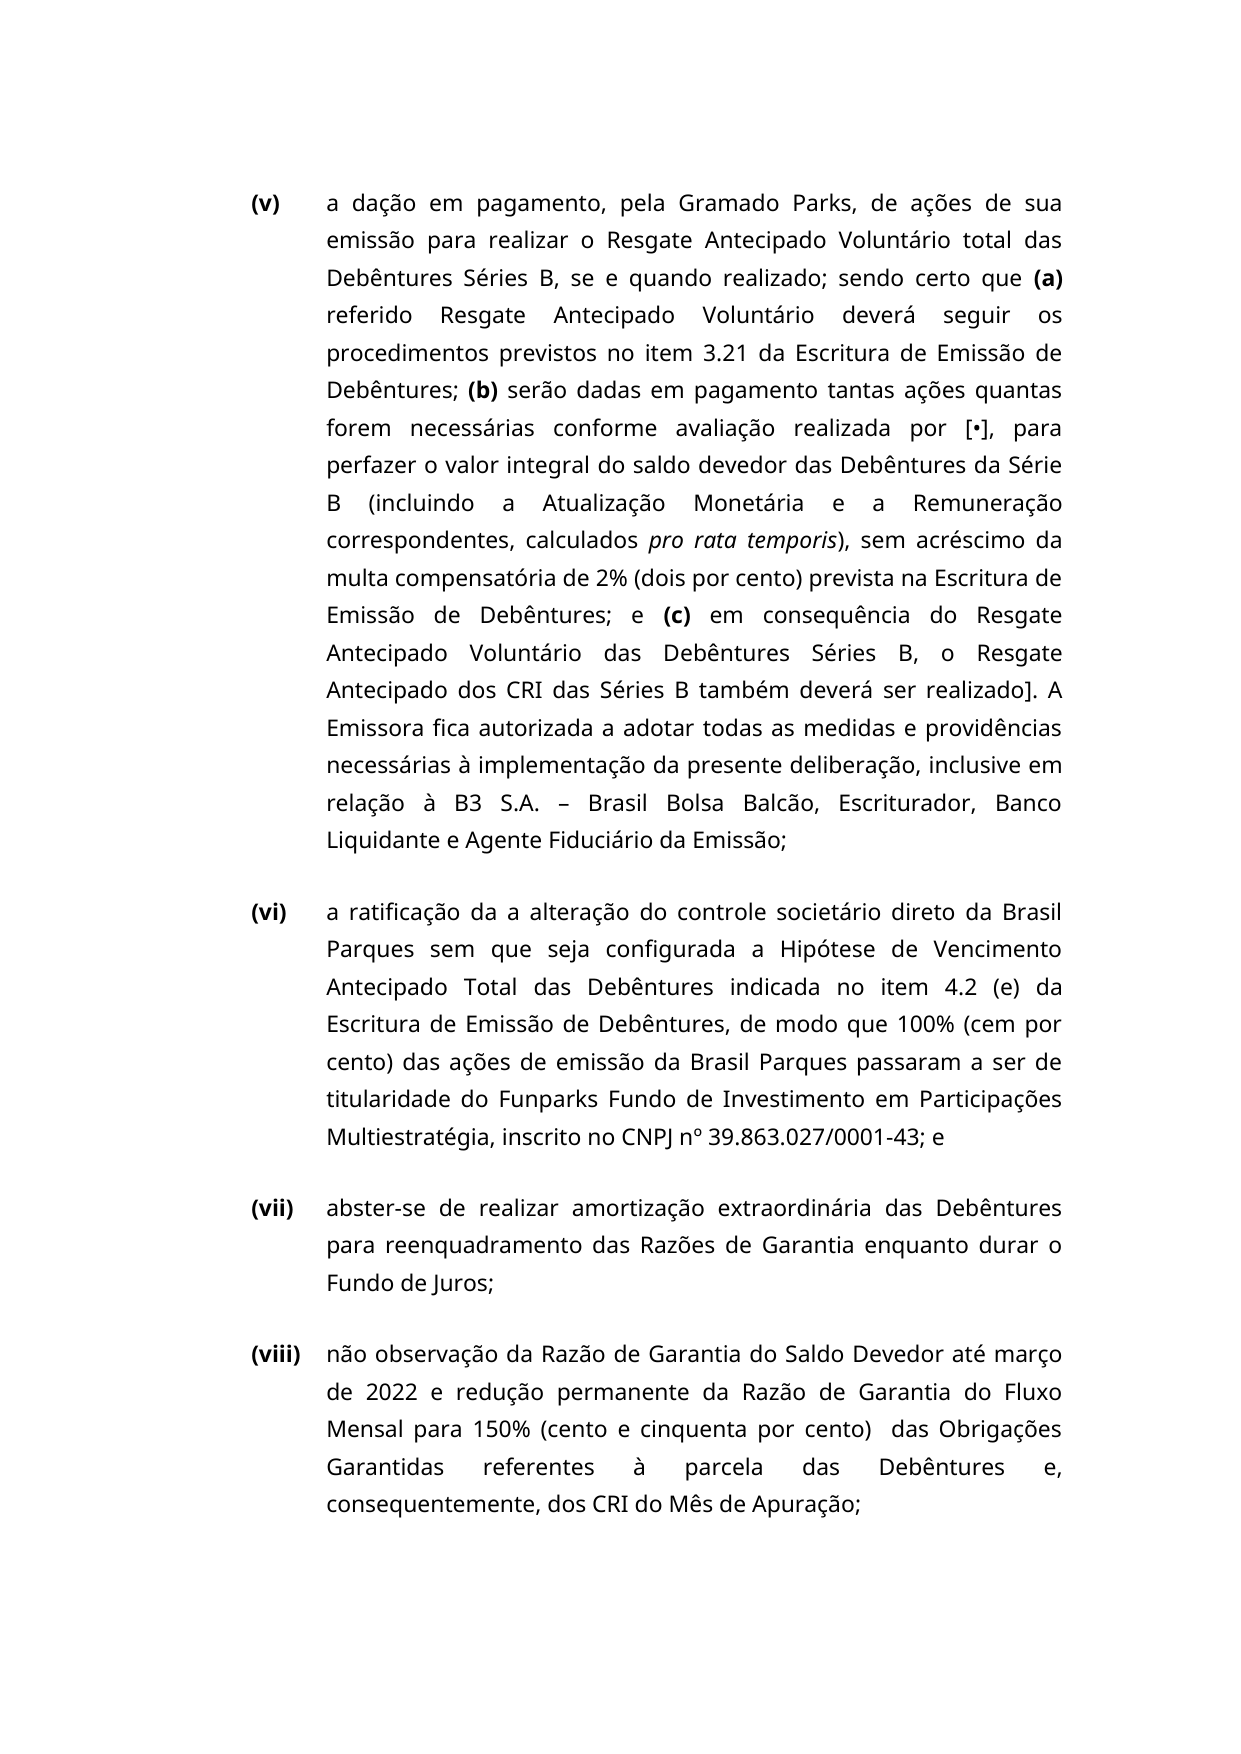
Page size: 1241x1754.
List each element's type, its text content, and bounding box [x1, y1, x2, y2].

list a ratificação da a alteração do controle societário direto da Brasil Parques sem que seja configurada a Hipótese de Vencimento Antecipado Total das Debêntures indicada no item 4.2 (e) da Escritura de Emissão de Debêntures, de modo que 100% (cem por cento) das ações de emissão da Brasil Parques passaram a ser de titularidade do Funparks Fundo de Investimento em Participações Multiestratégia, inscrito no CNPJ nº 39.863.027/0001-43; e [251, 890, 1063, 1153]
list a dação em pagamento, pela Gramado Parks, de ações de sua emissão para realizar o Resgate Antecipado Voluntário total das Debêntures Séries B, se e quando realizado; sendo certo que (a) referido Resgate Antecipado Voluntário deverá seguir os procedimentos previstos no item 3.21 da Escritura de Emissão de Debêntures; (b) serão dadas em pagamento tantas ações quantas forem necessárias conforme avaliação realizada por [•], para perfazer o valor integral do saldo devedor das Debêntures da Série B (incluindo a Atualização Monetária e a Remuneração correspondentes, calculados pro rata temporis), sem acréscimo da multa compensatória de 2% (dois por cento) prevista na Escritura de Emissão de Debêntures; e (c) em consequência do Resgate Antecipado Voluntário das Debêntures Séries B, o Resgate Antecipado dos CRI das Séries B também deverá ser realizado]. A Emissora fica autorizada a adotar todas as medidas e providências necessárias à implementação da presente deliberação, inclusive em relação à B3 S.A. – Brasil Bolsa Balcão, Escriturador, Banco Liquidante e Agente Fiduciário da Emissão; [251, 181, 1063, 856]
list abster-se de realizar amortização extraordinária das Debêntures para reenquadramento das Razões de Garantia enquanto durar o Fundo de Juros; [251, 1186, 1063, 1299]
list não observação da Razão de Garantia do Saldo Devedor até março de 2022 e redução permanente da Razão de Garantia do Fluxo Mensal para 150% (cento e cinquenta por cento) das Obrigações Garantidas referentes à parcela das Debêntures e, consequentemente, dos CRI do Mês de Apuração; [251, 1333, 1063, 1520]
